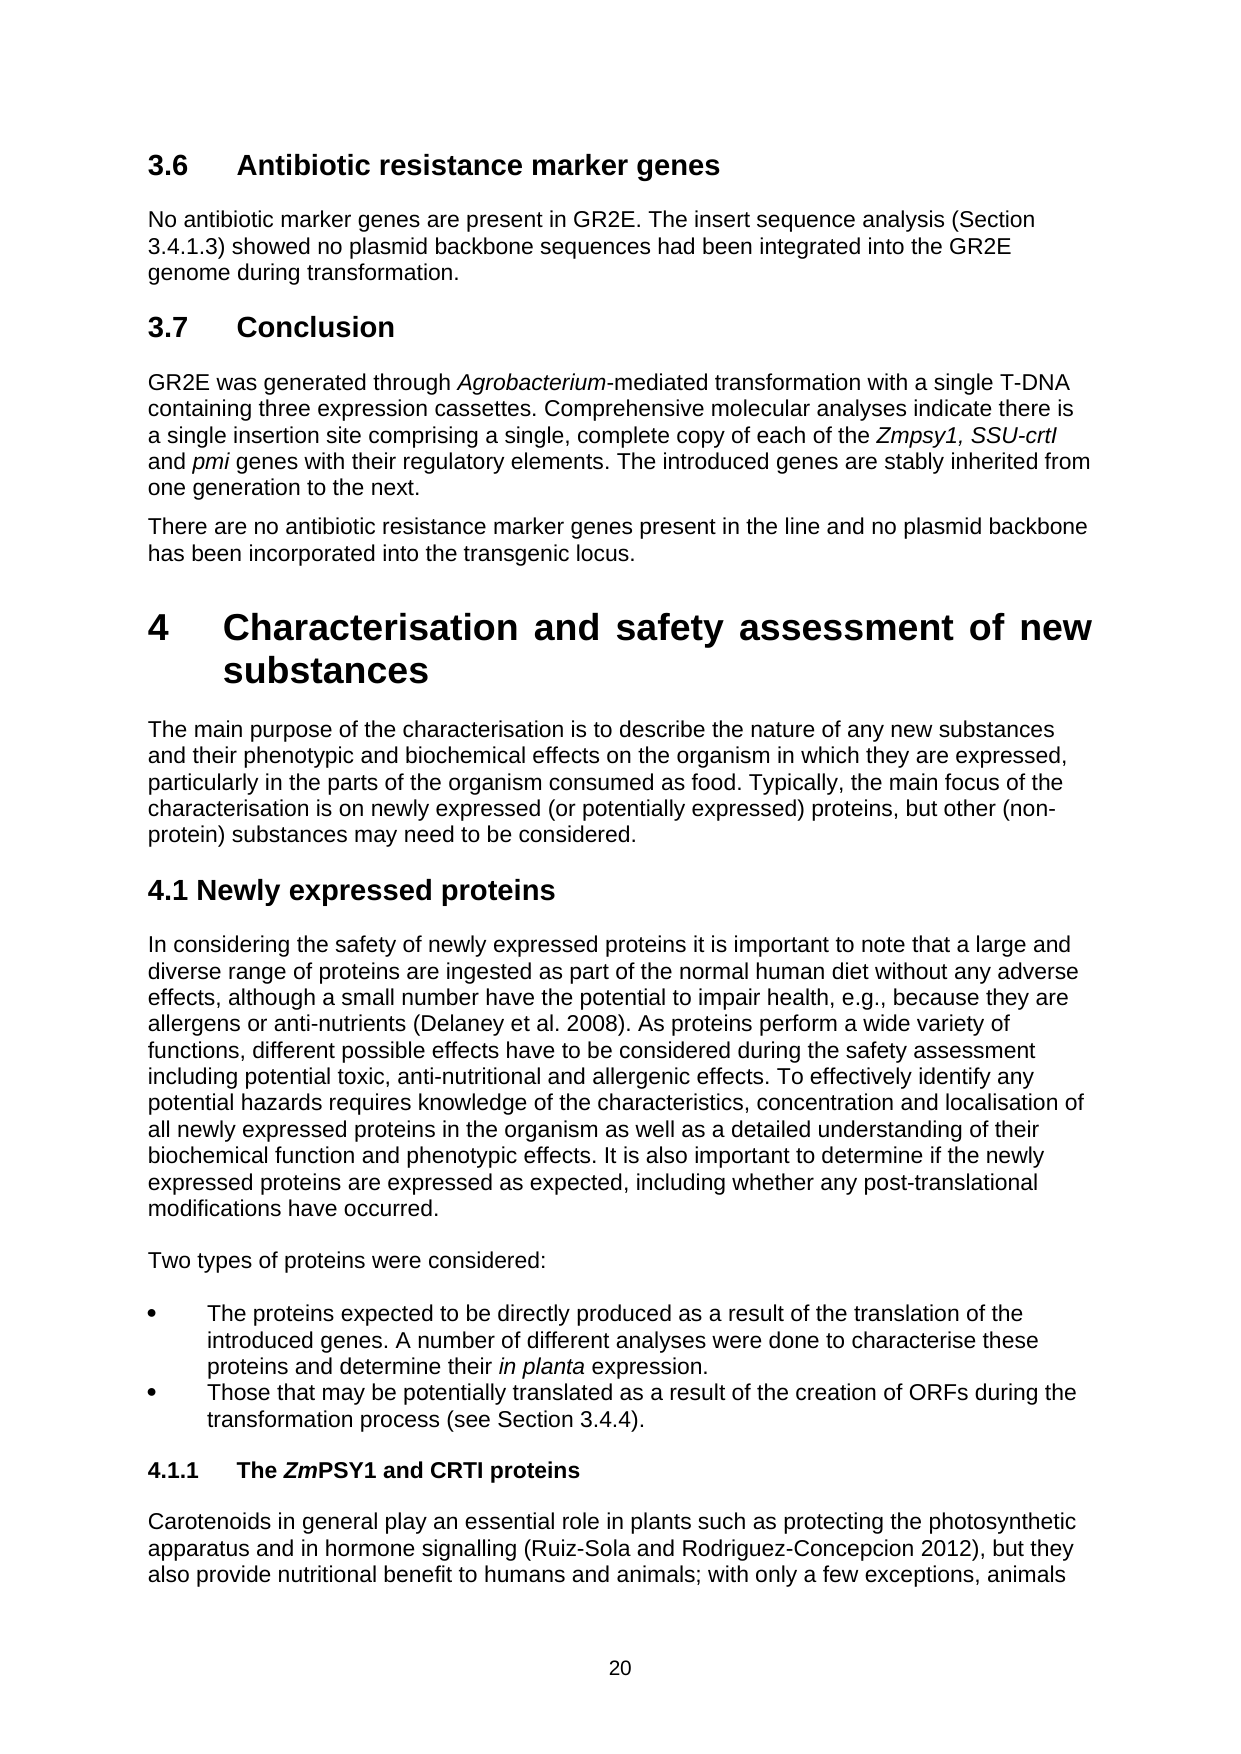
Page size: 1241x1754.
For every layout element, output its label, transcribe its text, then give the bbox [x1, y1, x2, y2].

text Those that may be potentially translated as a result of the creation of ORFs during the transformation process (see Section 3.4.4). [148, 1379, 1092, 1432]
text In considering the safety of newly expressed proteins it is important to note that a large and diverse range of proteins are ingested as part of the normal human diet without any adverse effects, although a small number have the potential to impair health, e.g., because they are allergens or anti-nutrients (Delaney et al. 2008). As proteins perform a wide variety of functions, different possible effects have to be considered during the safety assessment including potential toxic, anti-nutritional and allergenic effects. To effectively identify any potential hazards requires knowledge of the characteristics, concentration and localisation of all newly expressed proteins in the organism as well as a detailed understanding of their biochemical function and phenotypic effects. It is also important to determine if the newly expressed proteins are expressed as expected, including whether any post-translational modifications have occurred. [148, 931, 1092, 1221]
subtitle 3.6 Antibiotic resistance marker genes [148, 148, 1092, 181]
text Two types of proteins were considered: [148, 1247, 1092, 1274]
text The main purpose of the characterisation is to describe the nature of any new substances and their phenotypic and biochemical effects on the organism in which they are expressed, particularly in the parts of the organism consumed as food. Typically, the main focus of the characterisation is on newly expressed (or potentially expressed) proteins, but other (non-protein) substances may need to be considered. [148, 716, 1092, 848]
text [148, 1508, 1092, 1587]
text There are no antibiotic resistance marker genes present in the line and no plasmid backbone has been incorporated into the transgenic locus. [148, 513, 1092, 566]
subtitle 4.1 Newly expressed proteins [148, 873, 1092, 906]
text No antibiotic marker genes are present in GR2E. The insert sequence analysis (Section 3.4.1.3) showed no plasmid backbone sequences had been integrated into the GR2E genome during transformation. [148, 206, 1092, 285]
subtitle 4.1.1 The ZmPSY1 and CRTI proteins [148, 1457, 1092, 1483]
text The proteins expected to be directly produced as a result of the translation of the introduced genes. A number of different analyses were done to characterise these proteins and determine their in planta expression. [148, 1300, 1092, 1379]
text GR2E was generated through Agrobacterium-mediated transformation with a single T-DNA containing three expression cassettes. Comprehensive molecular analyses indicate there is a single insertion site comprising a single, complete copy of each of the Zmpsy1, SSU-crtI and pmi genes with their regulatory elements. The introduced genes are stably inherited from one generation to the next. [148, 369, 1092, 501]
subtitle 3.7 Conclusion [148, 310, 1092, 344]
subtitle 4 Characterisation and safety assessment of new substances [148, 605, 1092, 691]
